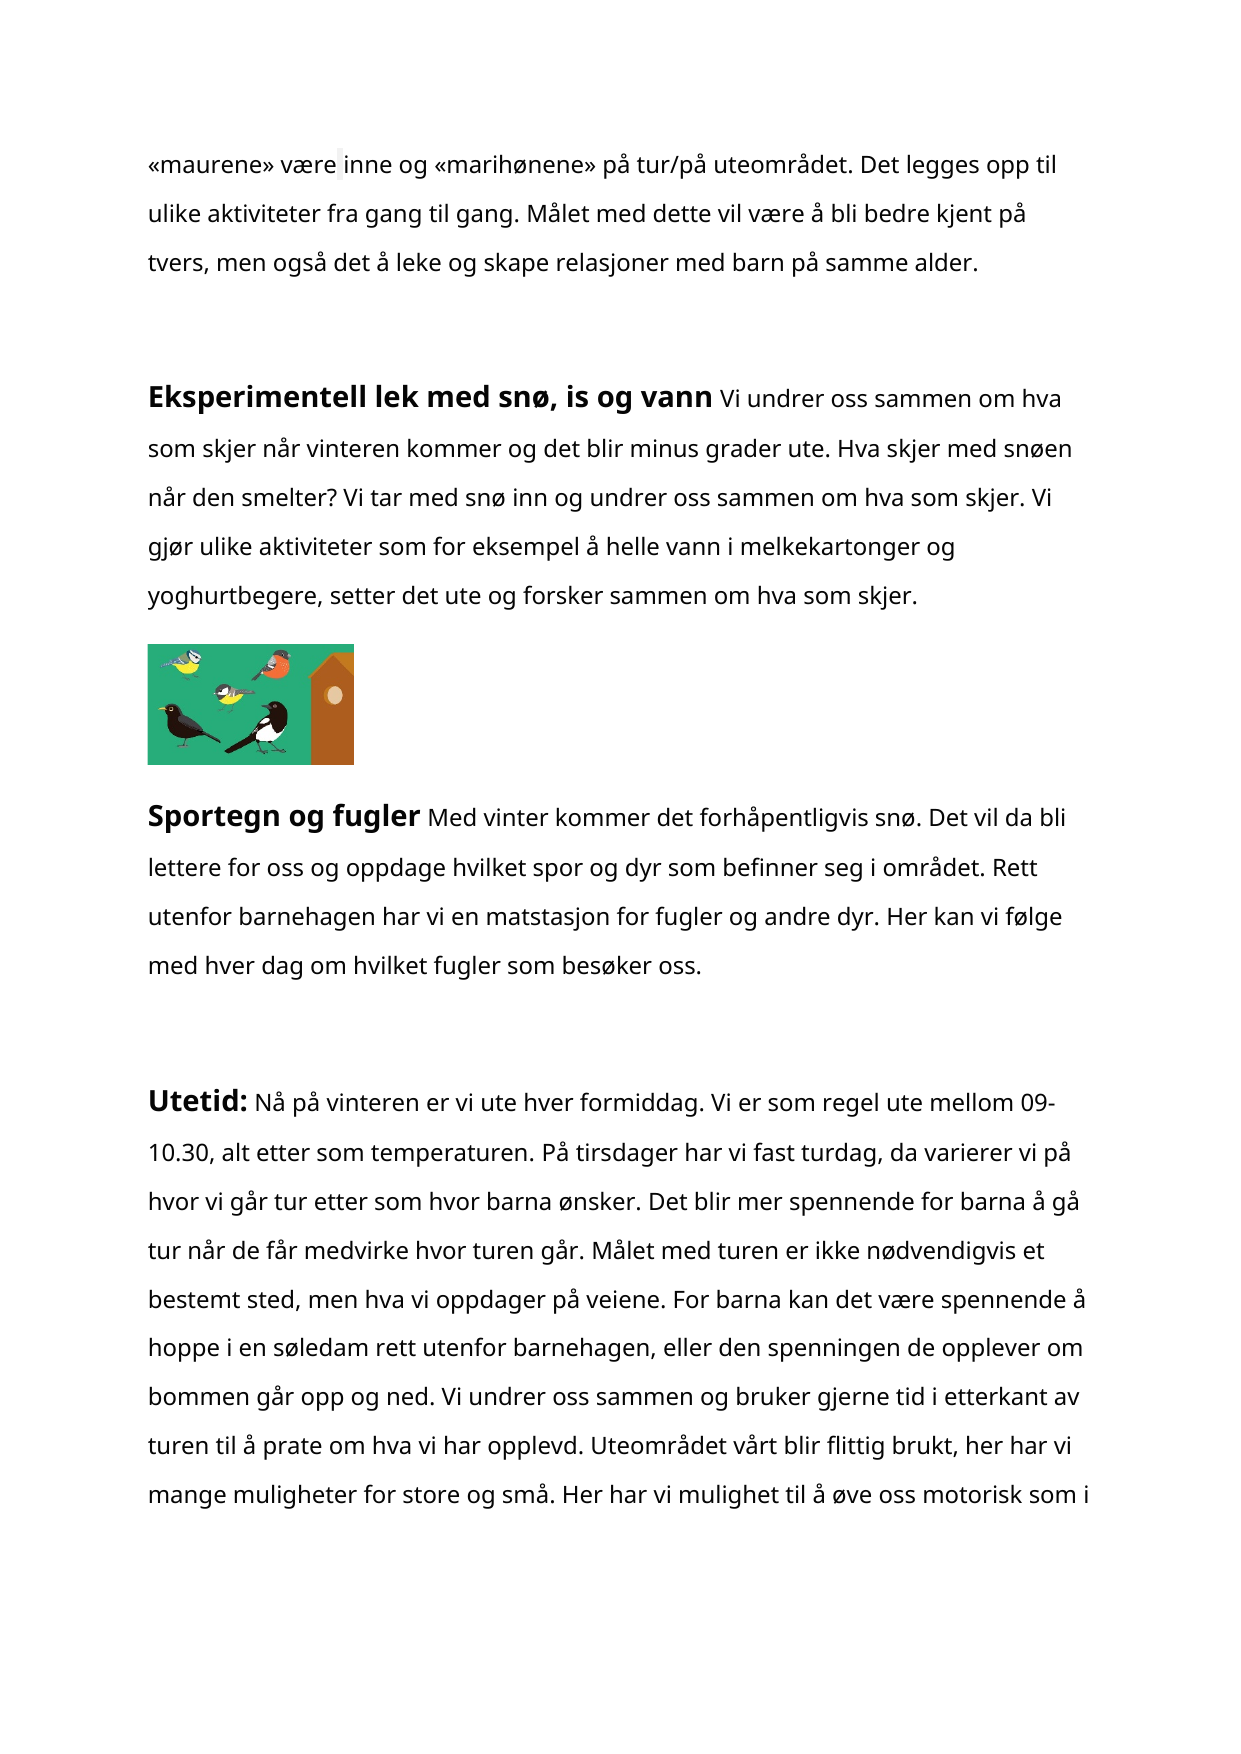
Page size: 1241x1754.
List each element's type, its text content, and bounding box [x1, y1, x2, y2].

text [148, 148, 1093, 278]
picture [147, 644, 354, 765]
text Eksperimentell lek med snø, is og vann Vi undrer oss sammen om hva som skjer når vinteren kommer og det blir minus grader ute. Hva skjer med snøen når den smelter? Vi tar med snø inn og undrer oss sammen om hva som skjer. Vi gjør ulike aktiviteter som for eksempel å helle vann i melkekartonger og yoghurtbegere, setter det ute og forsker sammen om hva som skjer. [148, 376, 1093, 611]
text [148, 1080, 1093, 1510]
text Sportegn og fugler Med vinter kommer det forhåpentligvis snø. Det vil da bli lettere for oss og oppdage hvilket spor og dyr som befinner seg i området. Rett utenfor barnehagen har vi en matstasjon for fugler og andre dyr. Her kan vi følge med hver dag om hvilket fugler som besøker oss. [148, 795, 1093, 981]
